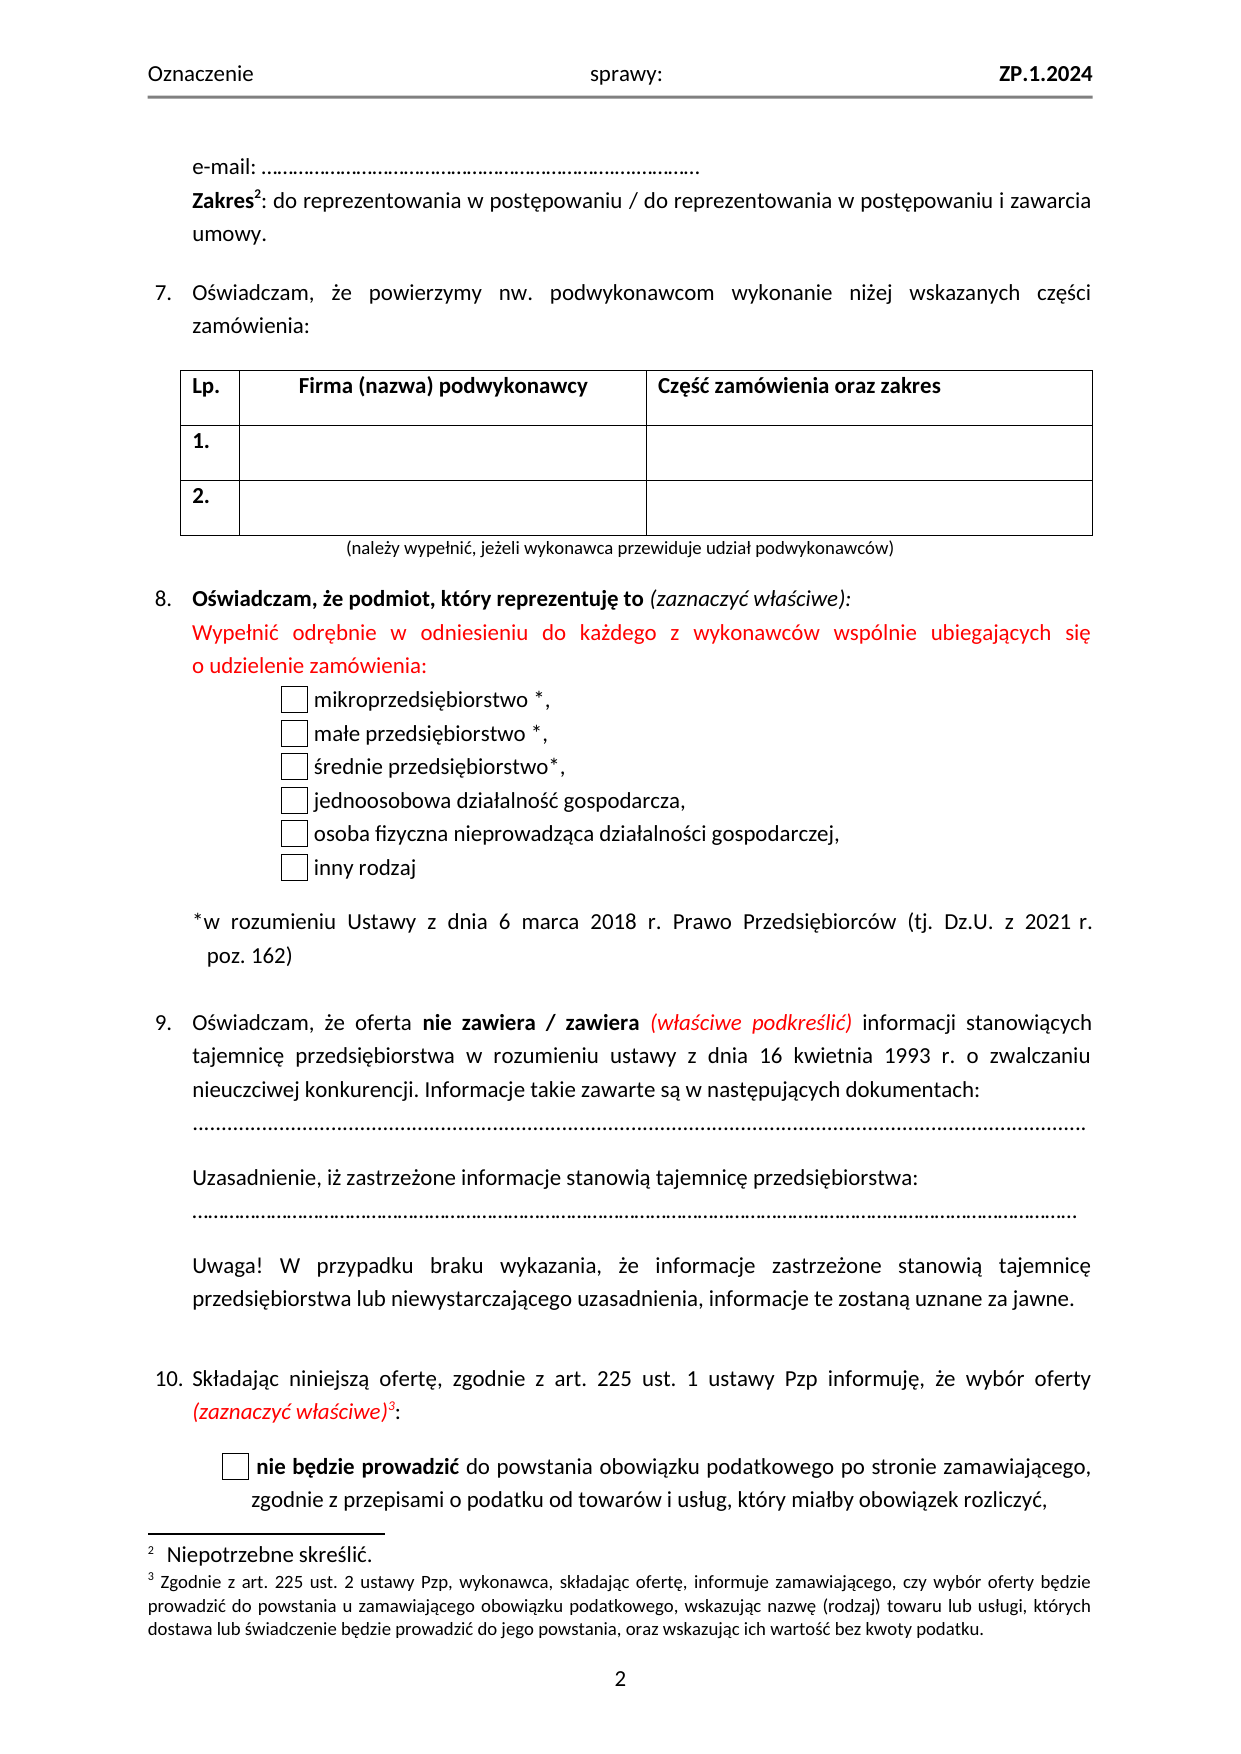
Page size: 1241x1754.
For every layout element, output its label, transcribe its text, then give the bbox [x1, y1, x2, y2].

list Oświadczam, że powierzymy nw. podwykonawcom wykonanie niżej wskazanych części zamówienia: [154, 278, 1093, 339]
text (należy wypełnić, jeżeli wykonawca przewiduje udział podwykonawców) [148, 536, 1093, 559]
table_header Część zamówienia oraz zakres [647, 371, 1092, 425]
list mikroprzedsiębiorstwo *, [281, 685, 1093, 713]
list jednoosobowa działalność gospodarcza, [281, 786, 1093, 814]
text e-mail: ………………………………………………………….….………… [192, 152, 1093, 180]
table_cell [647, 426, 1092, 480]
table_cell [240, 481, 646, 535]
list Oświadczam, że podmiot, który reprezentuję to (zaznaczyć właściwe): [154, 584, 1093, 613]
table_header Lp. [181, 371, 239, 425]
table_header Firma (nazwa) podwykonawcy [240, 371, 646, 425]
text nie będzie prowadzić do powstania obowiązku podatkowego po stronie zamawiającego, zgodnie z przepisami o podatku od towarów i usług, który miałby obowiązek rozliczyć, [221, 1452, 1093, 1513]
list małe przedsiębiorstwo *, [281, 719, 1093, 747]
list Składając niniejszą ofertę, zgodnie z art. 225 ust. 1 ustawy Pzp informuję, że wybór oferty (zaznaczyć właściwe): [154, 1364, 1093, 1426]
text Uwaga! W przypadku braku wykazania, że informacje zastrzeżone stanowią tajemnicę przedsiębiorstwa lub niewystarczającego uzasadnienia, informacje te zostaną uznane za jawne. [192, 1251, 1093, 1312]
list inny rodzaj [281, 853, 1093, 881]
list Wypełnić odrębnie w odniesieniu do każdego z wykonawców wspólnie ubiegających się o udzielenie zamówienia: [192, 618, 1093, 680]
table_cell 1. [181, 426, 239, 480]
list Oświadczam, że oferta nie zawiera / zawiera (właściwe podkreślić) informacji stanowiących tajemnicę przedsiębiorstwa w rozumieniu ustawy z dnia 16 kwietnia 1993 r. o zwalczaniu nieuczciwej konkurencji. Informacje takie zawarte są w następujących dokumentach: [154, 1008, 1093, 1103]
text Uzasadnienie, iż zastrzeżone informacje stanowią tajemnicę przedsiębiorstwa: [192, 1163, 1093, 1191]
table_cell 2. [181, 481, 239, 535]
table_cell [647, 481, 1092, 535]
list średnie przedsiębiorstwo*, [281, 752, 1093, 780]
text Zakres: do reprezentowania w postępowaniu / do reprezentowania w postępowaniu i zawarcia umowy. [192, 186, 1093, 247]
text …………………………………………………………………………………………………………………………………………………… [192, 1196, 1093, 1224]
text ........................................................................................................................................................... [192, 1108, 1093, 1137]
table_cell [240, 426, 646, 480]
text *w rozumieniu Ustawy z dnia 6 marca 2018 r. Prawo Przedsiębiorców (tj. Dz.U. z 2021 r. poz. 162) [192, 907, 1093, 969]
list osoba fizyczna nieprowadząca działalności gospodarczej, [281, 819, 1093, 847]
